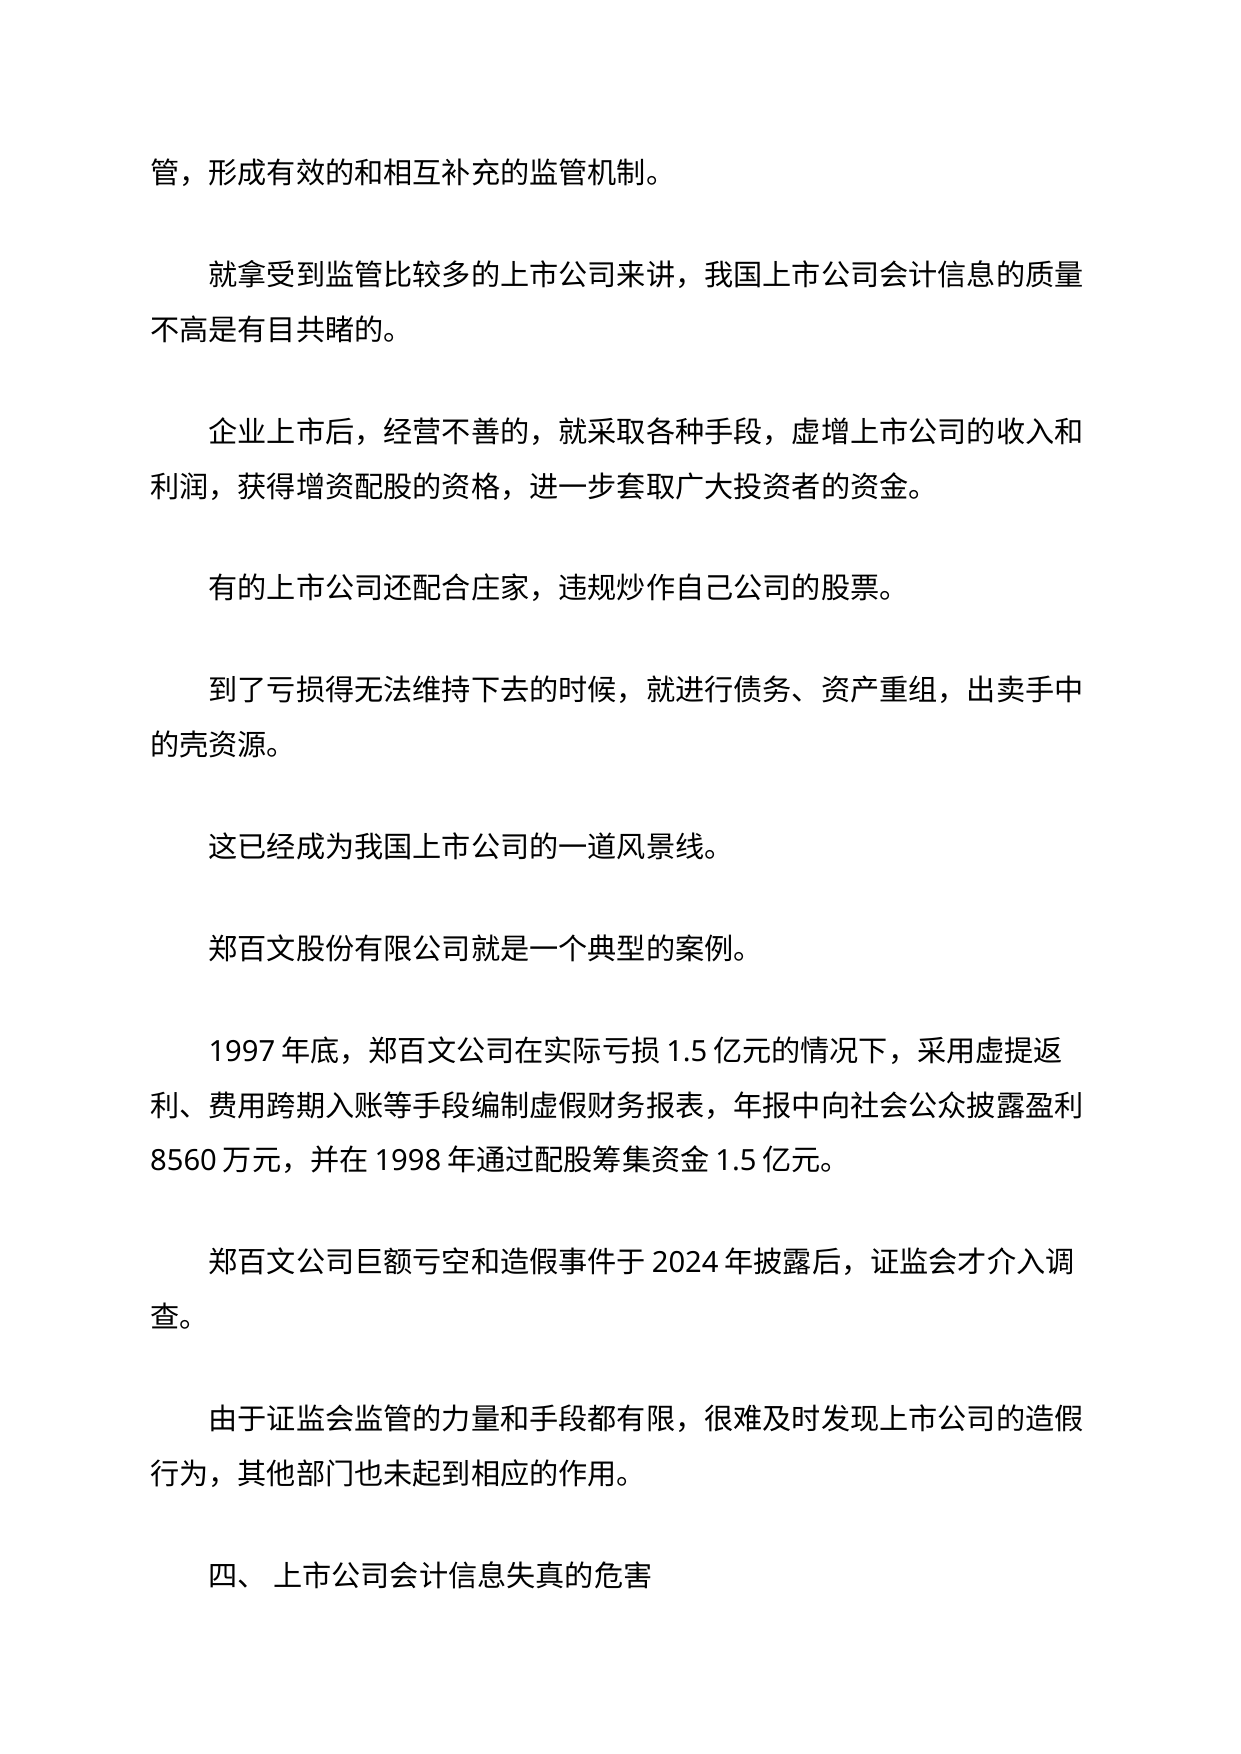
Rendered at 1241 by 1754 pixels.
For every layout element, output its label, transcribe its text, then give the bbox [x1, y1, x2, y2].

text 到了亏损得无法维持下去的时候，就进行债务、资产重组，出卖手中的壳资源。 [150, 667, 1090, 764]
text 就拿受到监管比较多的上市公司来讲，我国上市公司会计信息的质量不高是有目共睹的。 [150, 252, 1090, 349]
text 企业上市后，经营不善的，就采取各种手段，虚增上市公司的收入和利润，获得增资配股的资格，进一步套取广大投资者的资金。 [150, 408, 1090, 506]
text 由于证监会监管的力量和手段都有限，很难及时发现上市公司的造假行为，其他部门也未起到相应的作用。 [150, 1396, 1090, 1493]
text 郑百文股份有限公司就是一个典型的案例。 [150, 925, 1090, 968]
text 四、 上市公司会计信息失真的危害 [150, 1552, 1090, 1595]
text 1997年底，郑百文公司在实际亏损1.5亿元的情况下，采用虚提返利、费用跨期入账等手段编制虚假财务报表，年报中向社会公众披露盈利8560万元，并在1998年通过配股筹集资金1.5亿元。 [150, 1027, 1090, 1179]
text 有的上市公司还配合庄家，违规炒作自己公司的股票。 [150, 565, 1090, 607]
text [150, 150, 1090, 192]
text 这已经成为我国上市公司的一道风景线。 [150, 823, 1090, 866]
text 郑百文公司巨额亏空和造假事件于2024年披露后，证监会才介入调查。 [150, 1239, 1090, 1336]
